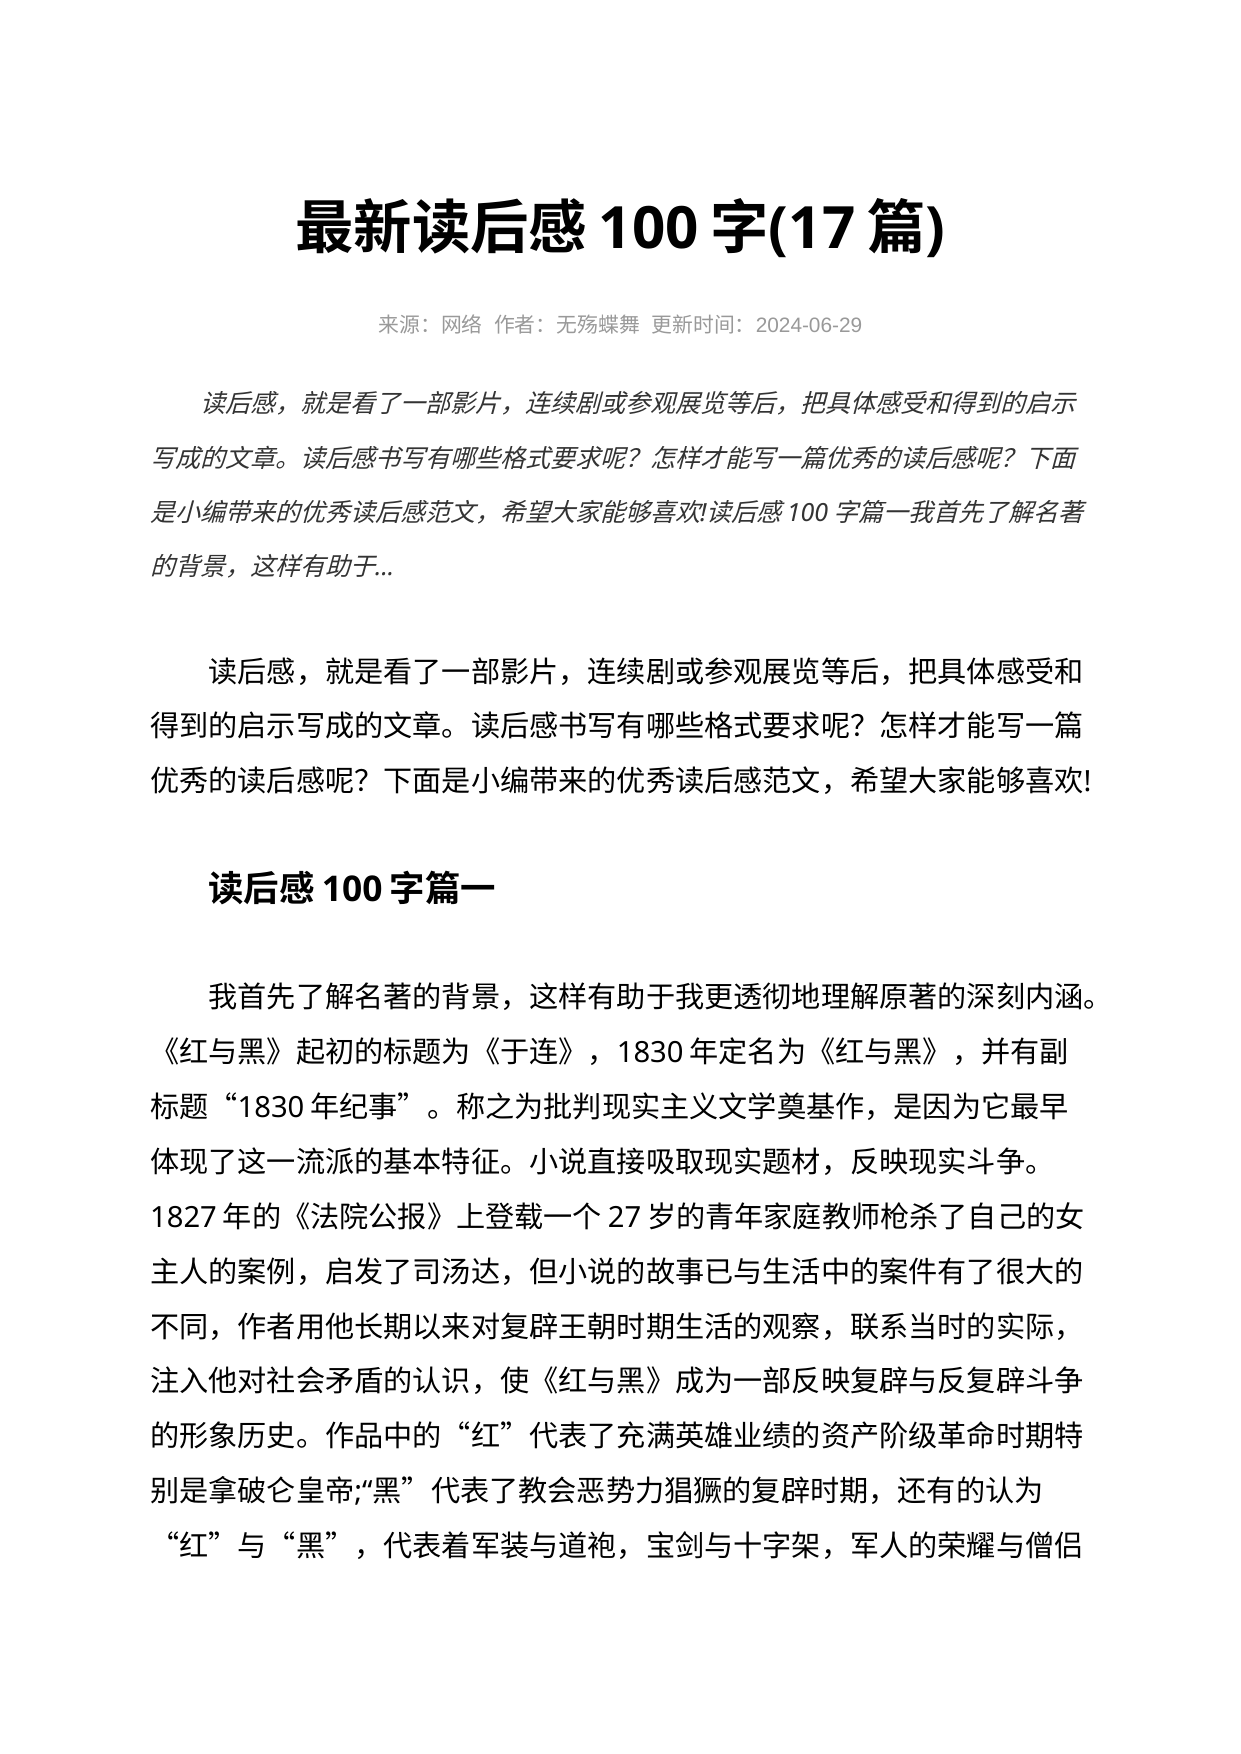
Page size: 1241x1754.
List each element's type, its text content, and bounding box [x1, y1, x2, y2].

text 读后感，就是看了一部影片，连续剧或参观展览等后，把具体感受和得到的启示写成的文章。读后感书写有哪些格式要求呢？怎样才能写一篇优秀的读后感呢？下面是小编带来的优秀读后感范文，希望大家能够喜欢! [150, 648, 1090, 800]
text 读后感，就是看了一部影片，连续剧或参观展览等后，把具体感受和得到的启示写成的文章。读后感书写有哪些格式要求呢？怎样才能写一篇优秀的读后感呢？下面是小编带来的优秀读后感范文，希望大家能够喜欢!读后感100字篇一我首先了解名著的背景，这样有助于... [150, 384, 1090, 583]
text 读后感100字篇一 [150, 860, 1090, 911]
text 来源：网络 作者：无殇蝶舞 更新时间：2024-06-29 [150, 313, 1090, 337]
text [150, 973, 1090, 1565]
subtitle 最新读后感100字(17篇) [150, 181, 1090, 266]
